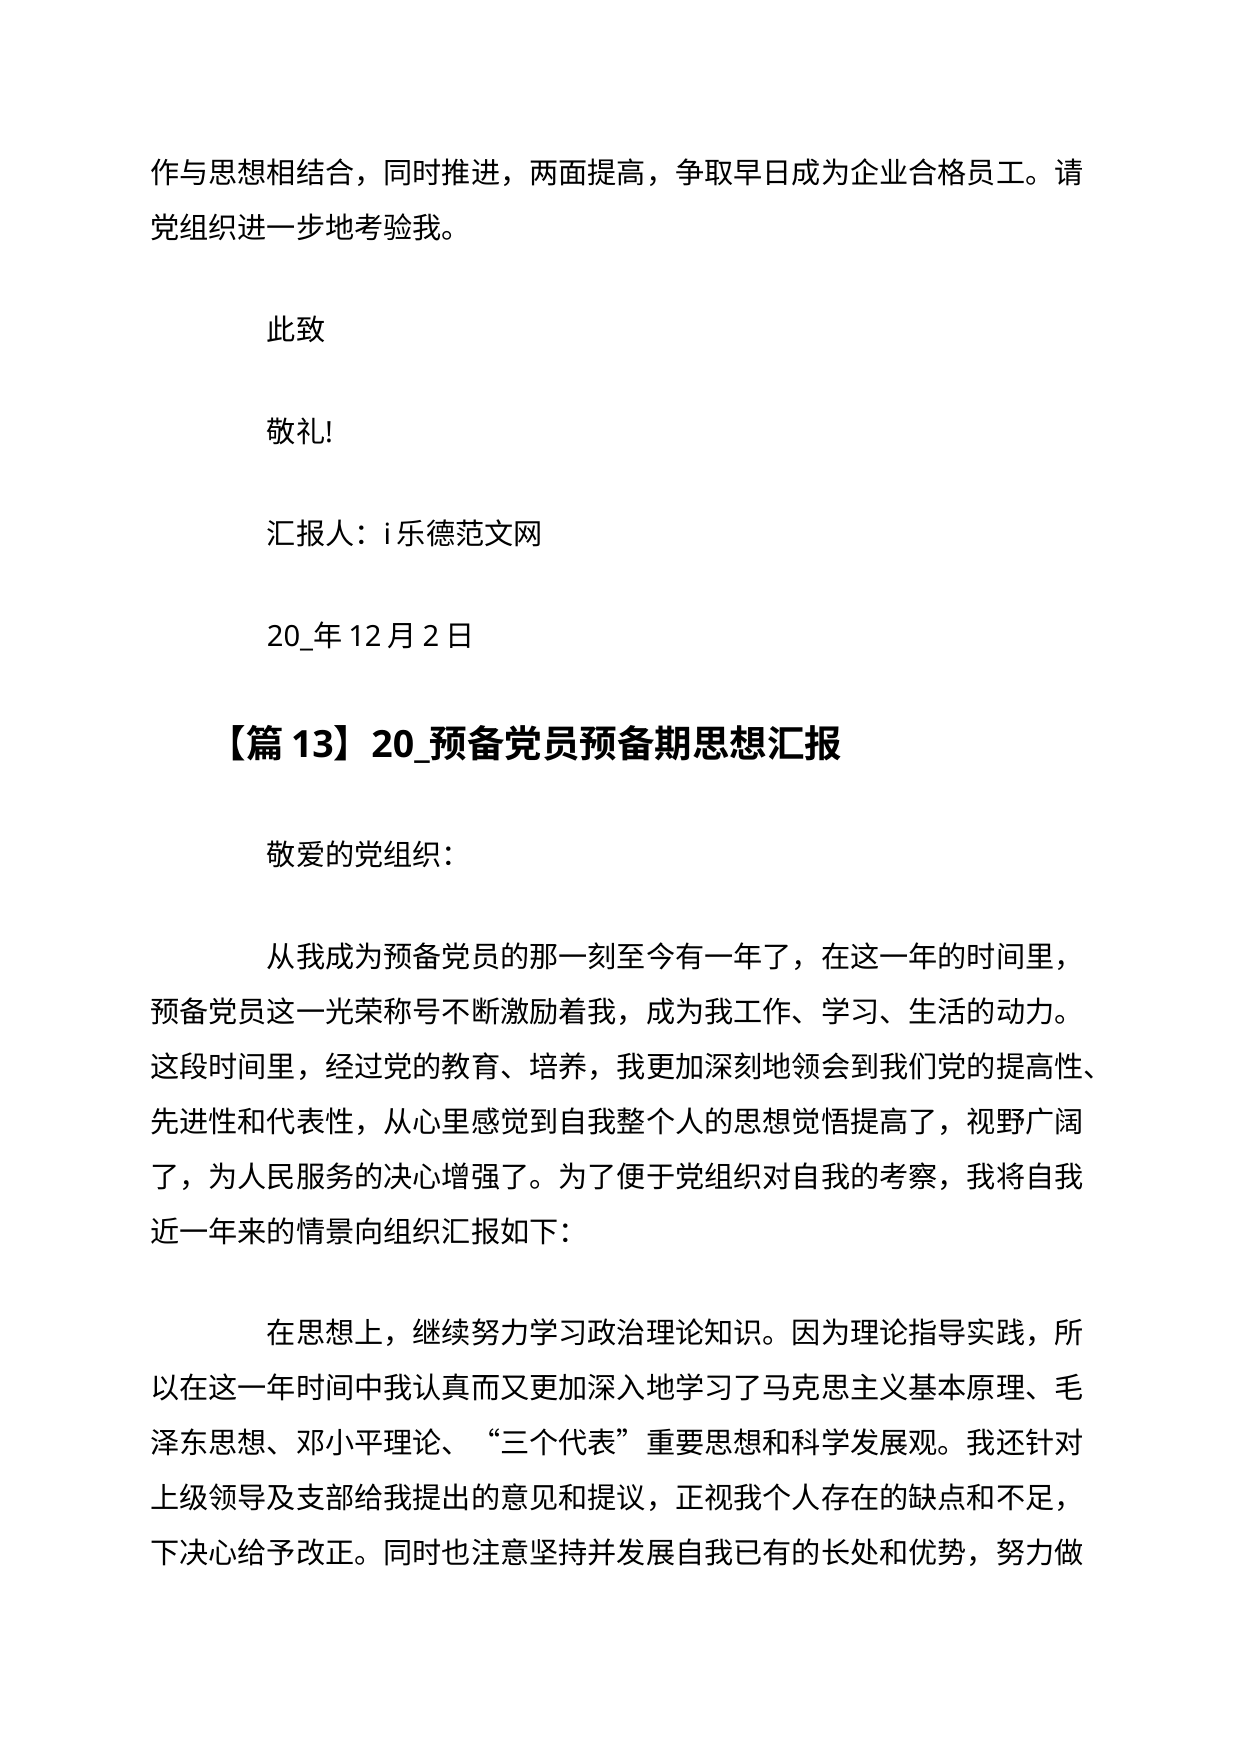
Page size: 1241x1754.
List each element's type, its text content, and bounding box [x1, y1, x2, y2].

text 汇报人：i乐德范文网 [150, 510, 1090, 553]
text 此致 [150, 307, 1090, 349]
text 敬礼! [150, 408, 1090, 451]
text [150, 150, 1090, 247]
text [150, 1310, 1090, 1572]
text 敬爱的党组织： [150, 832, 1090, 874]
text 从我成为预备党员的那一刻至今有一年了，在这一年的时间里，预备党员这一光荣称号不断激励着我，成为我工作、学习、生活的动力。这段时间里，经过党的教育、培养，我更加深刻地领会到我们党的提高性、先进性和代表性，从心里感觉到自我整个人的思想觉悟提高了，视野广阔了，为人民服务的决心增强了。为了便于党组织对自我的考察，我将自我近一年来的情景向组织汇报如下： [150, 934, 1090, 1251]
text 【篇13】20_预备党员预备期思想汇报 [150, 714, 1090, 769]
text 20_年12月2日 [150, 612, 1090, 655]
